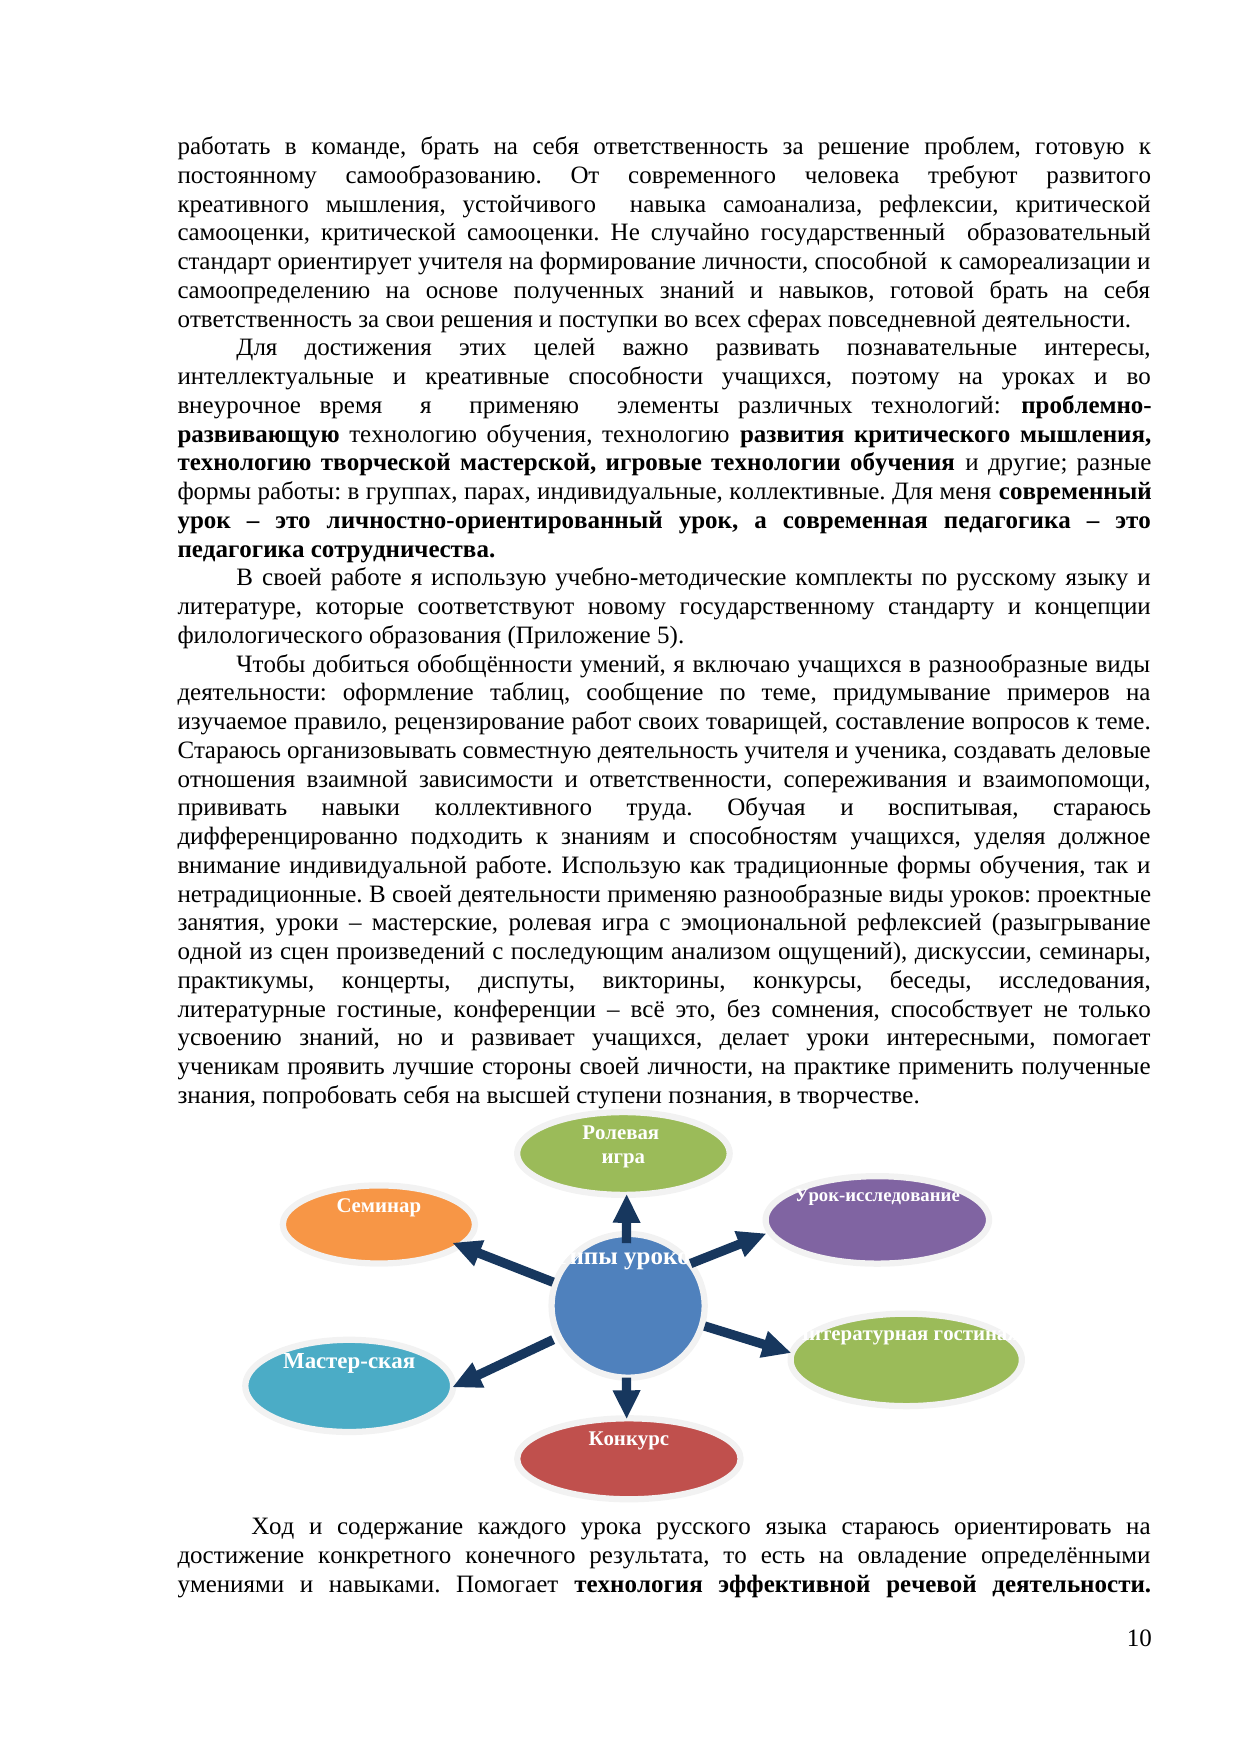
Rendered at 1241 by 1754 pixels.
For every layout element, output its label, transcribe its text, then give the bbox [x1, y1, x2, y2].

text В своей работе я использую учебно-методические комплекты по русскому языку и литературе, которые соответствуют новому государственному стандарту и концепции филологического образования (Приложение 5). [177, 562, 1152, 649]
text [177, 131, 1152, 332]
text Для достижения этих целей важно развивать познавательные интересы, интеллектуальные и креативные способности учащихся, поэтому на уроках и во внеурочное время я применяю элементы различных технологий: проблемно-развивающую технологию обучения, технологию развития критического мышления, технологию творческой мастерской, игровые технологии обучения и другие; разные формы работы: в группах, парах, индивидуальные, коллективные. Для меня современный урок – это личностно-ориентированный урок, а современная педагогика – это педагогика сотрудничества. [177, 332, 1152, 562]
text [177, 1511, 1152, 1597]
text Чтобы добиться обобщённости умений, я включаю учащихся в разнообразные виды деятельности: оформление таблиц, сообщение по теме, придумывание примеров на изучаемое правило, рецензирование работ своих товарищей, составление вопросов к теме. Стараюсь организовывать совместную деятельность учителя и ученика, создавать деловые отношения взаимной зависимости и ответственности, сопереживания и взаимопомощи, прививать навыки коллективного труда. Обучая и воспитывая, стараюсь дифференцированно подходить к знаниям и способностям учащихся, уделяя должное внимание индивидуальной работе. Использую как традиционные формы обучения, так и нетрадиционные. В своей деятельности применяю разнообразные виды уроков: проектные занятия, уроки – мастерские, ролевая игра с эмоциональной рефлексией (разыгрывание одной из сцен произведений с последующим анализом ощущений), дискуссии, семинары, практикумы, концерты, диспуты, викторины, конкурсы, беседы, исследования, литературные гостиные, конференции – всё это, без сомнения, способствует не только усвоению знаний, но и развивает учащихся, делает уроки интересными, помогает ученикам проявить лучшие стороны своей личности, на практике применить полученные знания, попробовать себя на высшей ступени познания, в творчестве. [177, 649, 1152, 1109]
